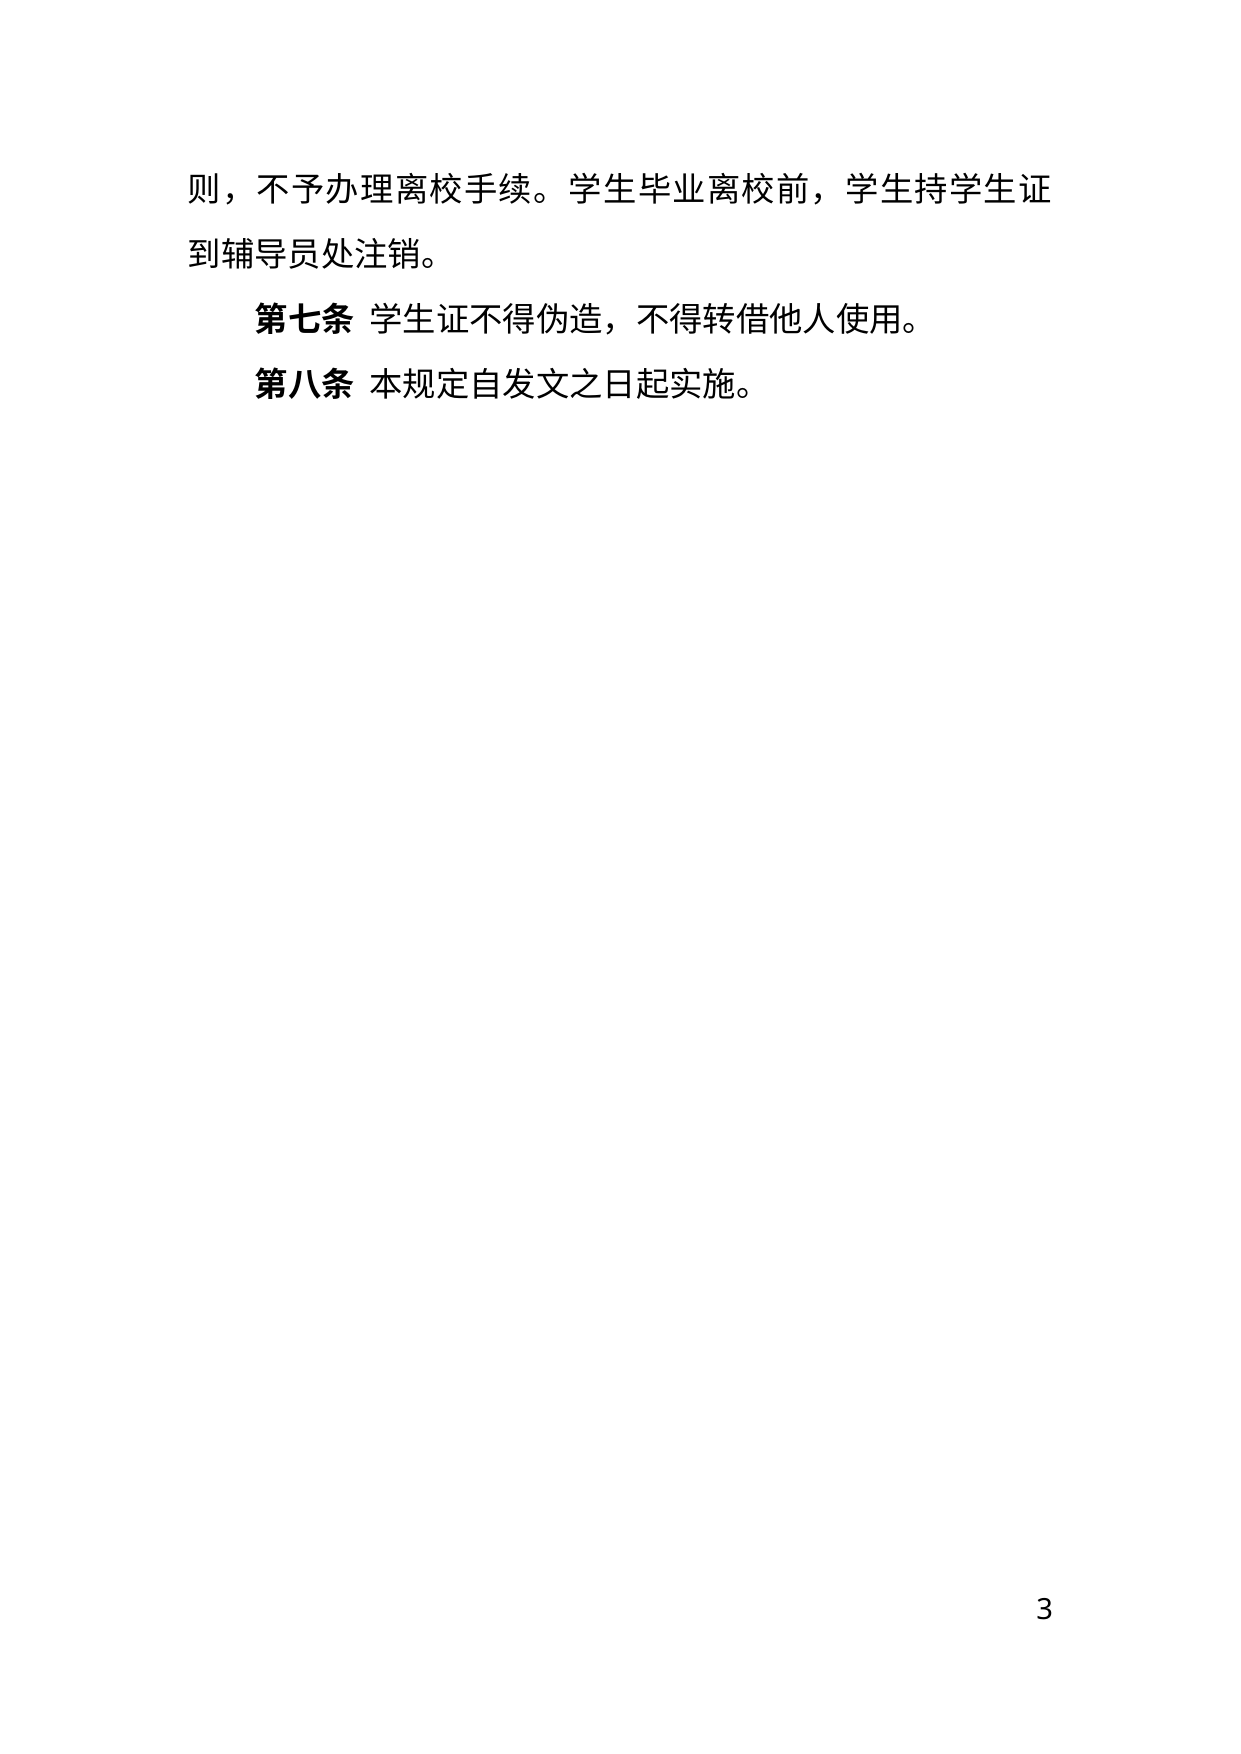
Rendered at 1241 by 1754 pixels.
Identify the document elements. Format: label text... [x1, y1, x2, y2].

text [187, 154, 1053, 284]
text 第七条 学生证不得伪造，不得转借他人使用。 [187, 284, 1053, 349]
text 第八条 本规定自发文之日起实施。 [187, 349, 1053, 414]
